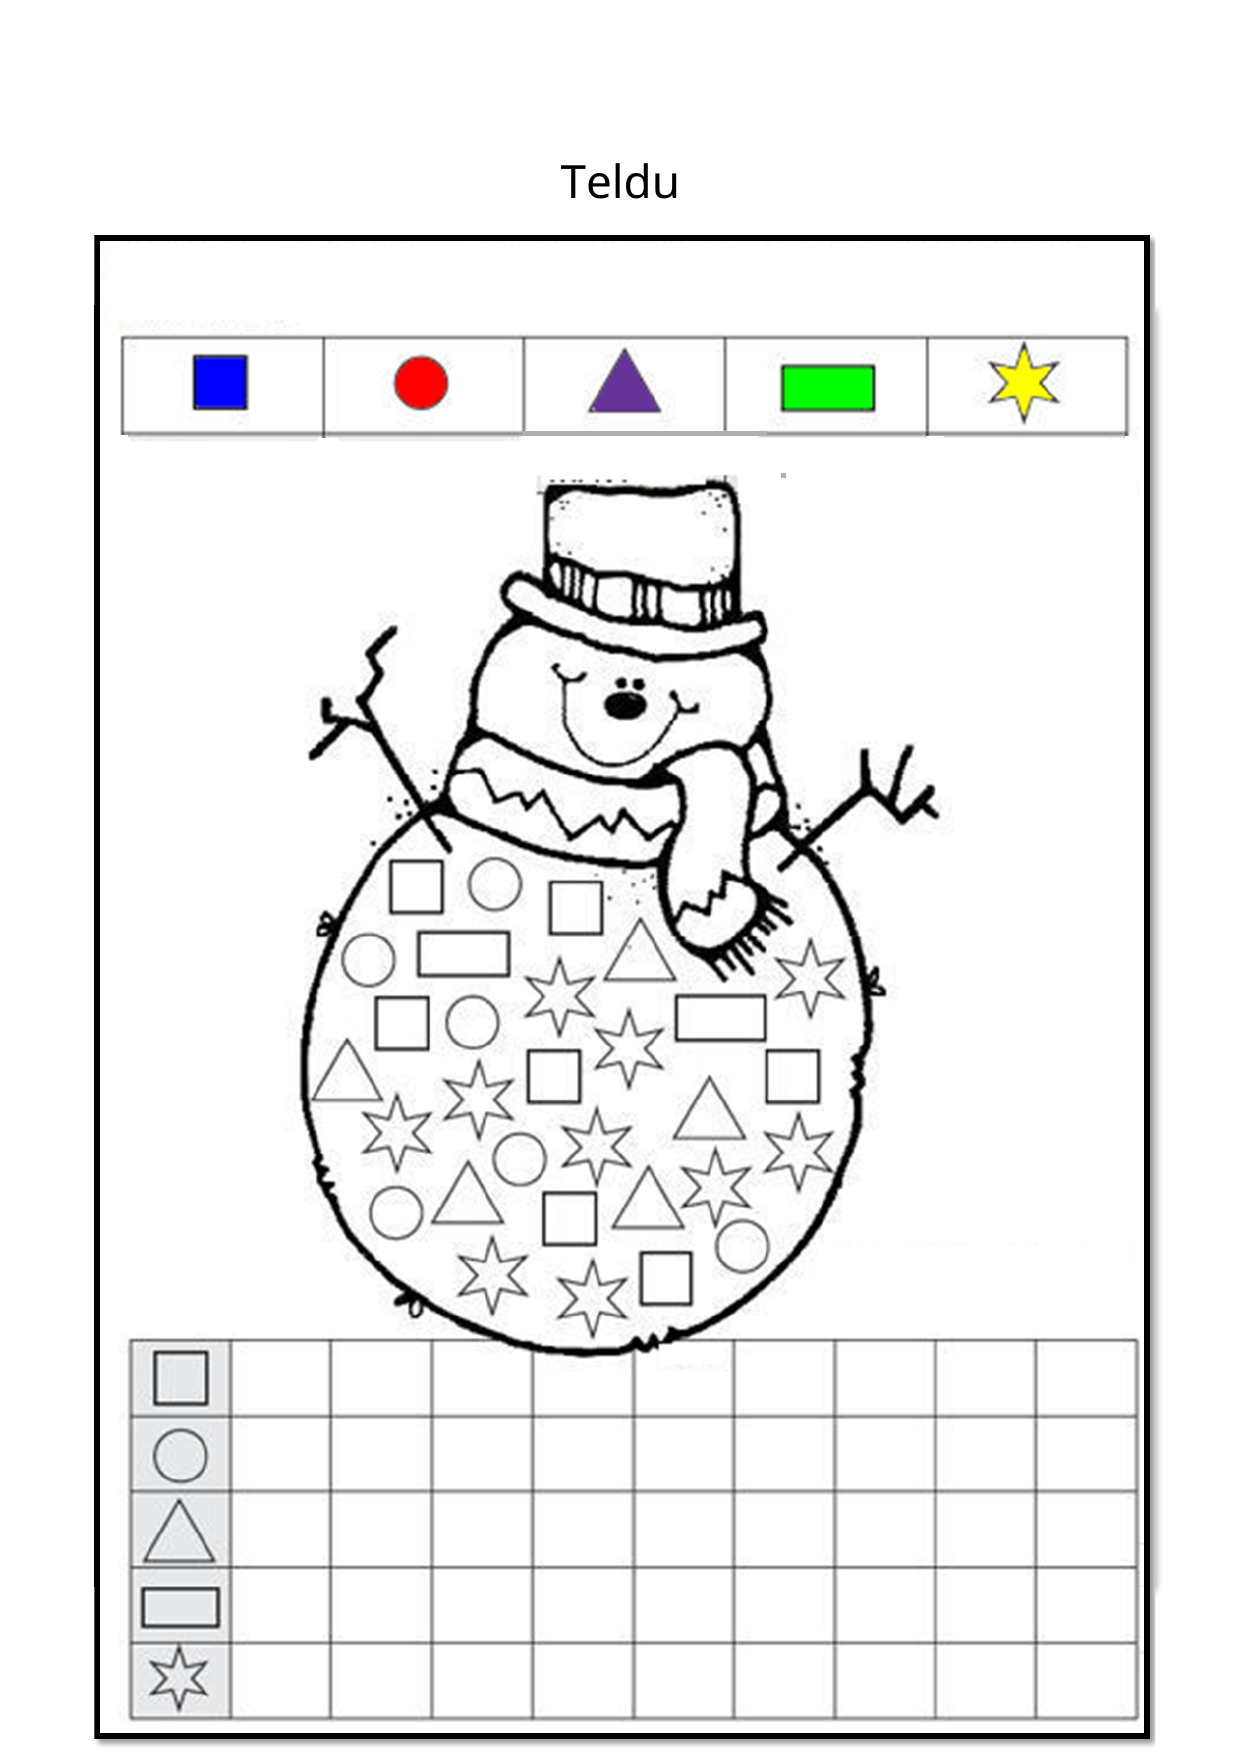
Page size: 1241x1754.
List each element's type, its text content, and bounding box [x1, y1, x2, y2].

text Teldu [150, 150, 1090, 212]
picture [92, 233, 1156, 1747]
